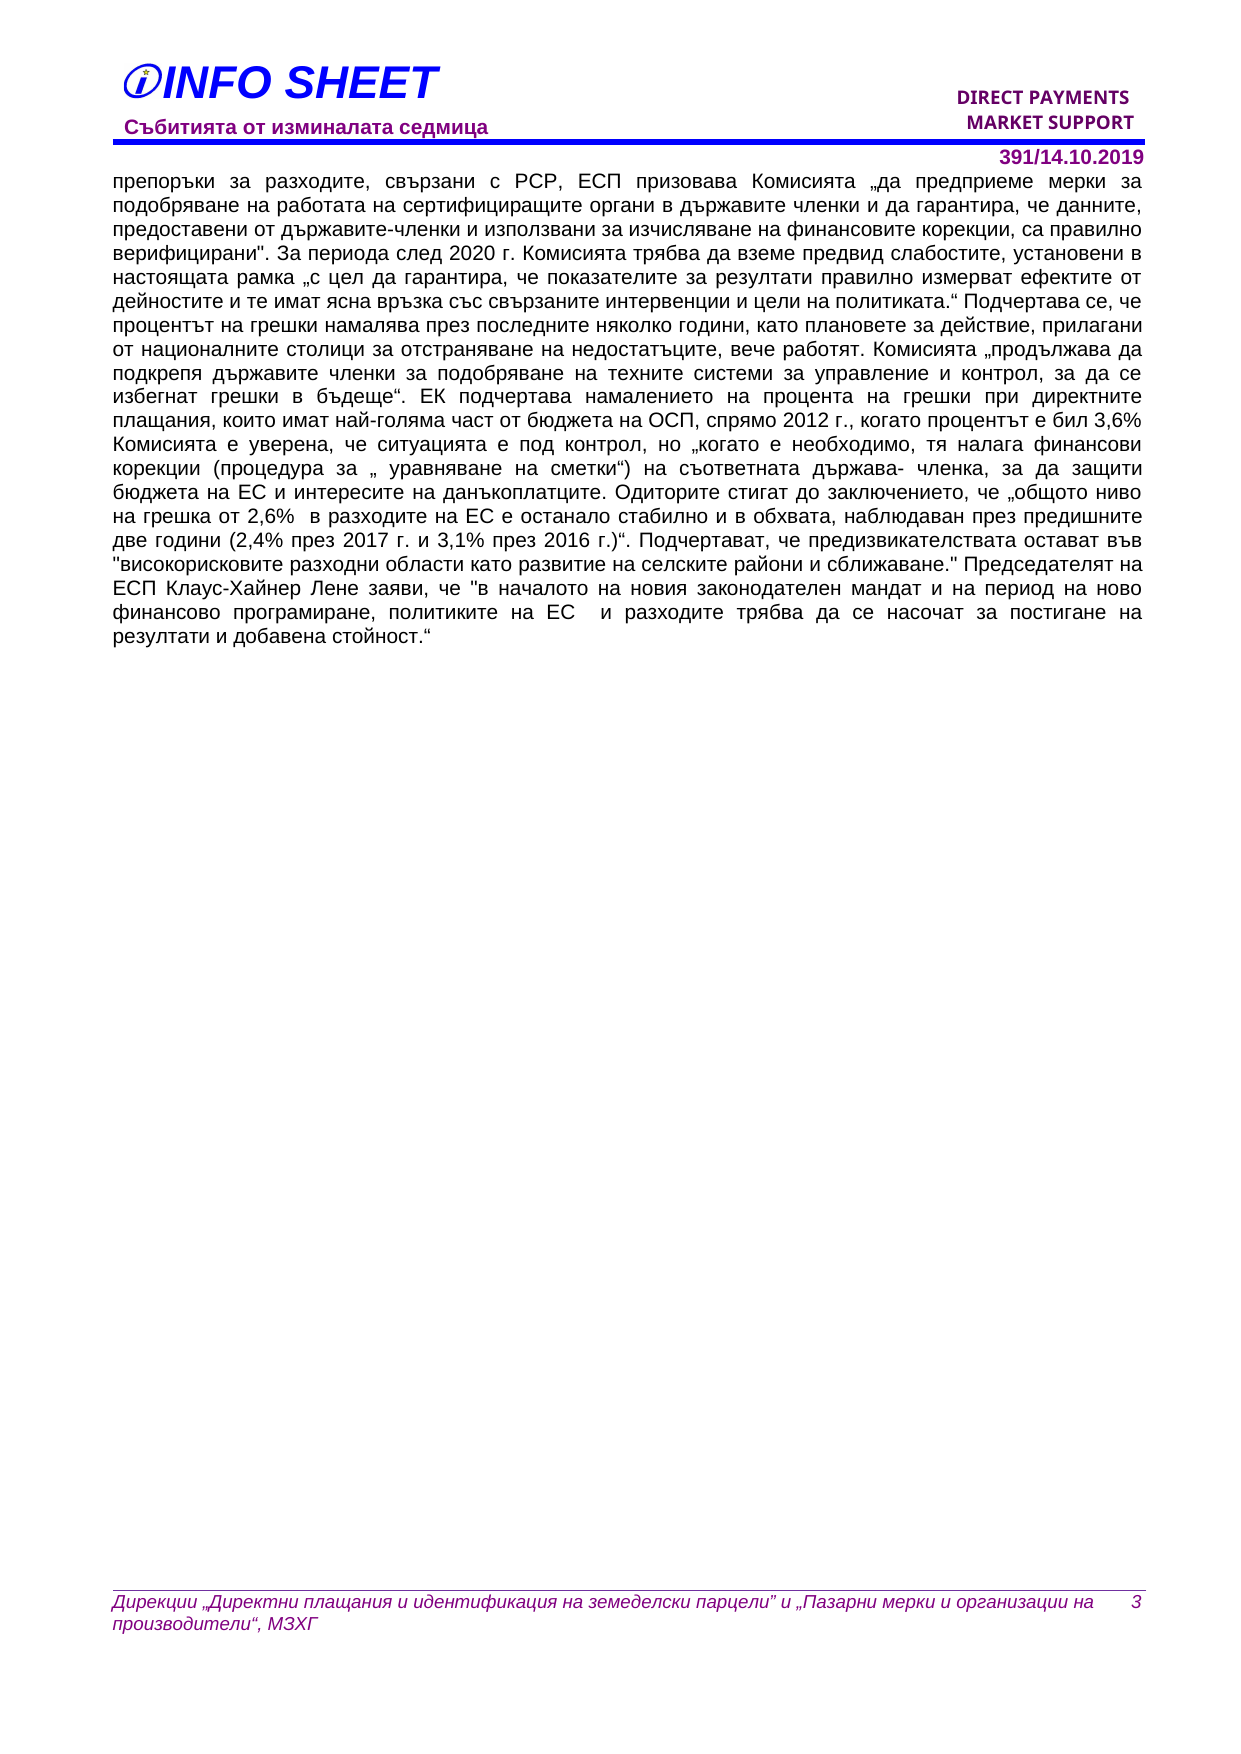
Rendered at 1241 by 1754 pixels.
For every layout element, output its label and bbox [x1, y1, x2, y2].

text [112, 169, 1144, 648]
picture [123, 63, 163, 99]
